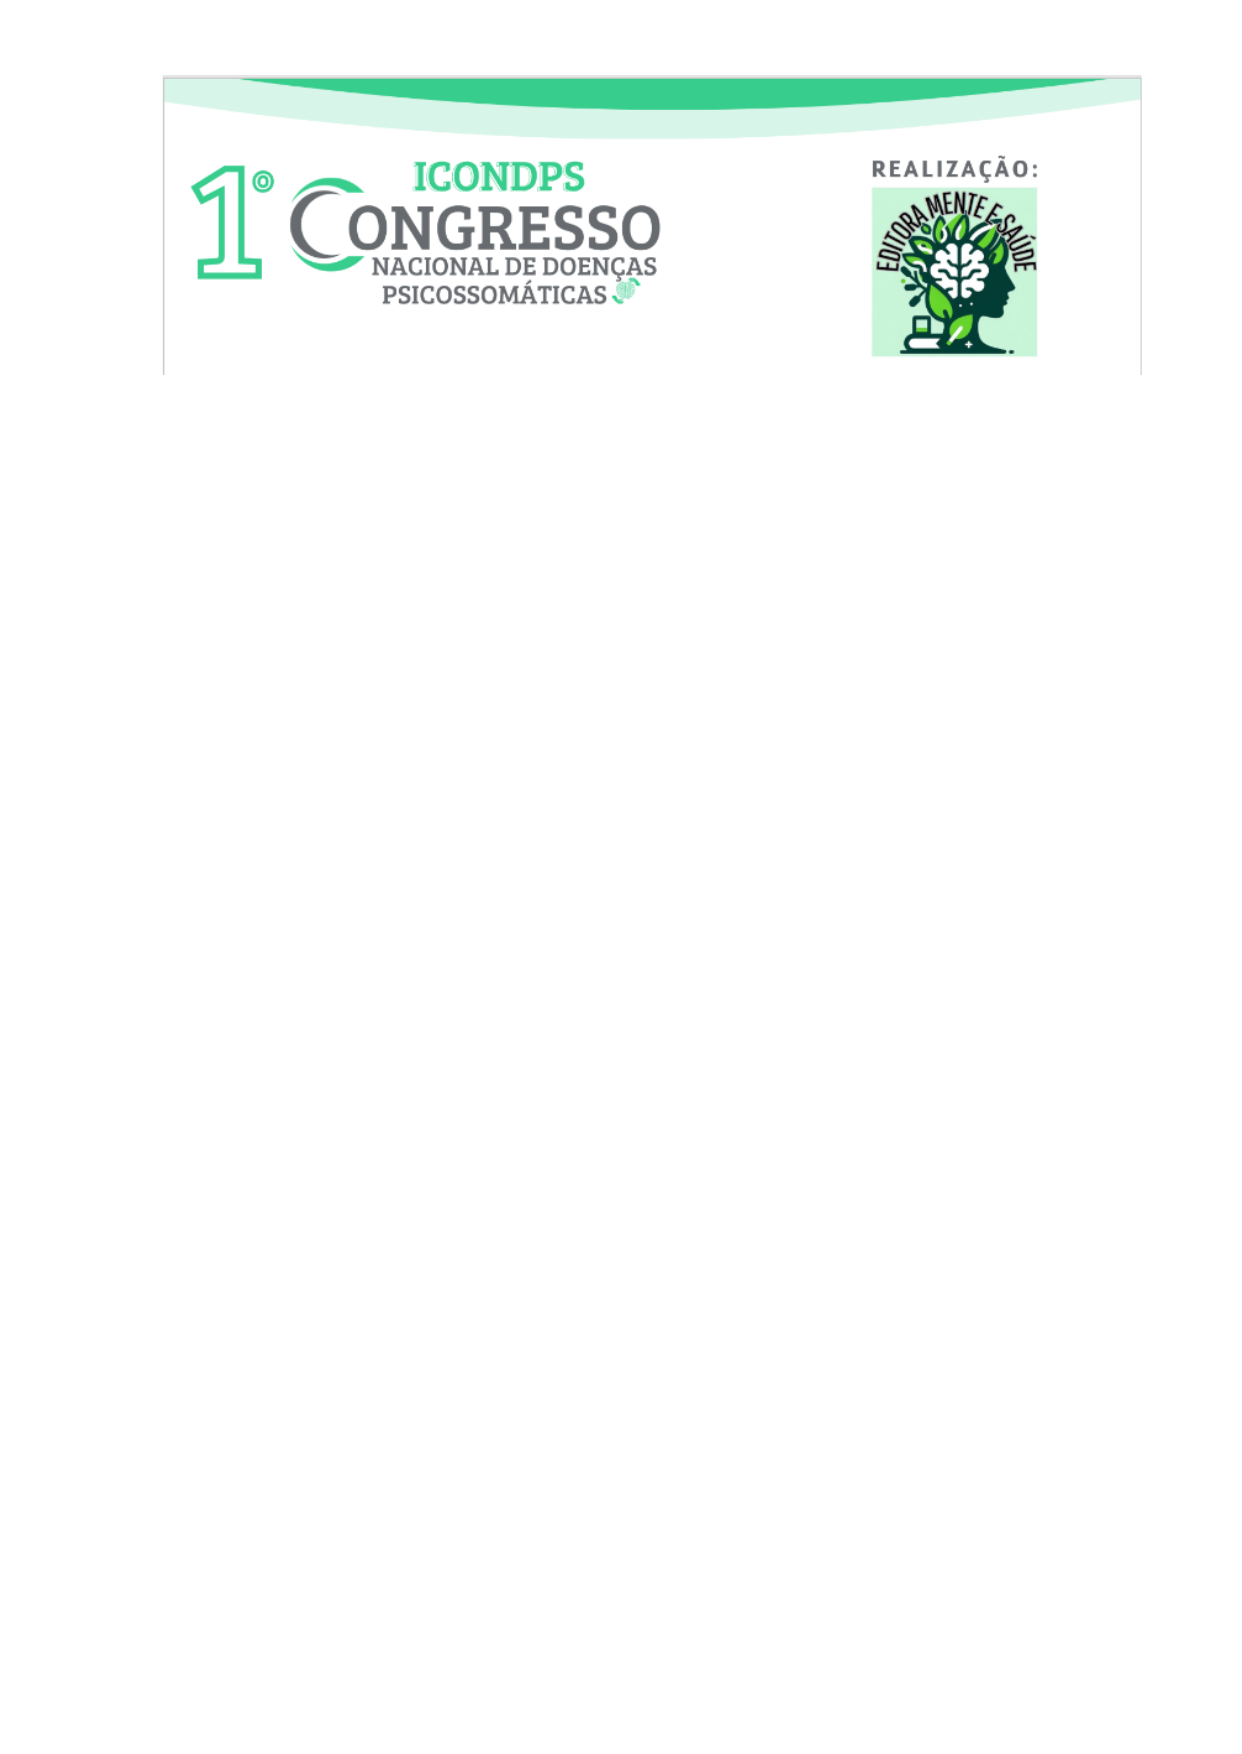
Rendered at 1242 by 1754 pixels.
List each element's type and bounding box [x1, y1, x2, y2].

picture [162, 75, 1142, 375]
